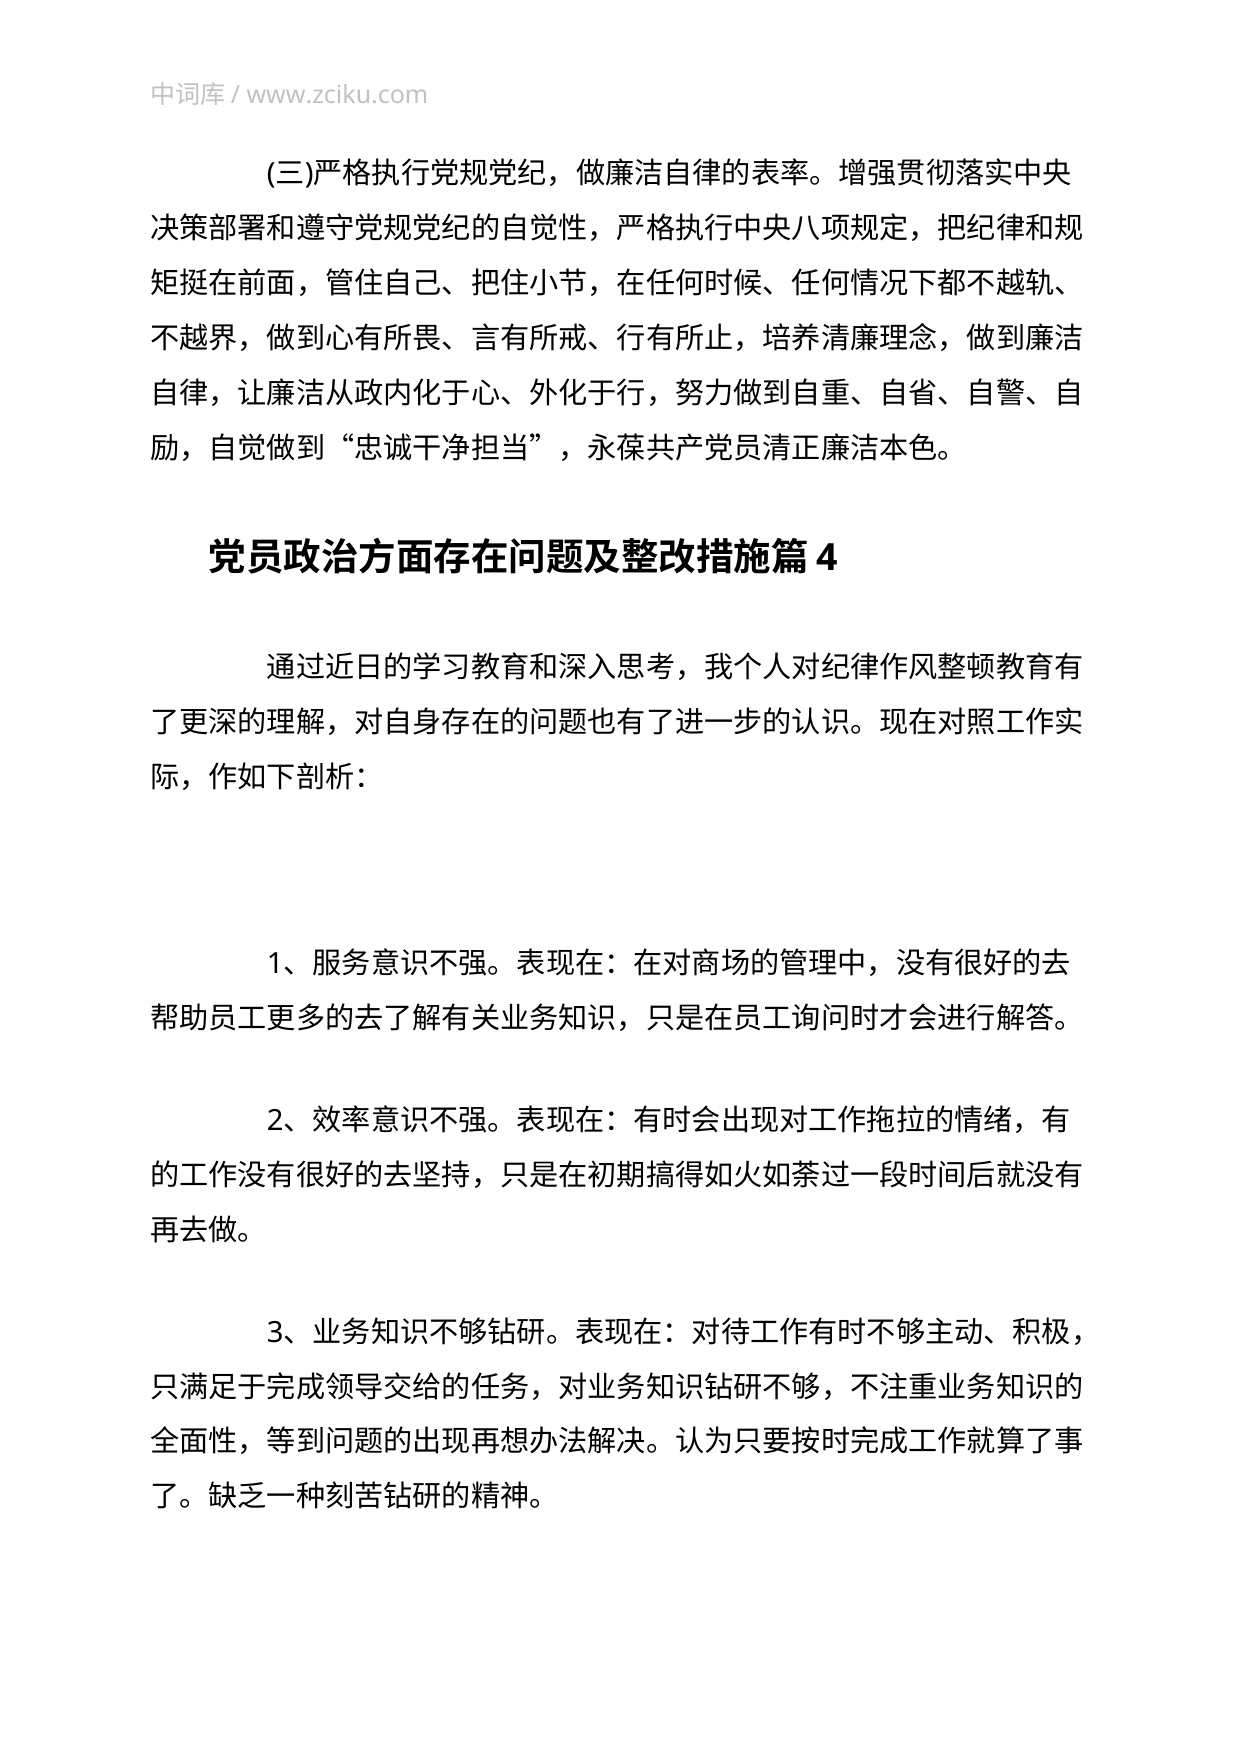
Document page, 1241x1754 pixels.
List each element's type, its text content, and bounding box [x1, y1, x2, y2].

text 通过近日的学习教育和深入思考，我个人对纪律作风整顿教育有了更深的理解，对自身存在的问题也有了进一步的认识。现在对照工作实际，作如下剖析： [150, 644, 1090, 796]
text (三)严格执行党规党纪，做廉洁自律的表率。增强贯彻落实中央决策部署和遵守党规党纪的自觉性，严格执行中央八项规定，把纪律和规矩挺在前面，管住自己、把住小节，在任何时候、任何情况下都不越轨、不越界，做到心有所畏、言有所戒、行有所止，培养清廉理念，做到廉洁自律，让廉洁从政内化于心、外化于行，努力做到自重、自省、自警、自励，自觉做到“忠诚干净担当”，永葆共产党员清正廉洁本色。 [150, 150, 1090, 467]
text 党员政治方面存在问题及整改措施篇4 [150, 526, 1090, 581]
text 2、效率意识不强。表现在：有时会出现对工作拖拉的情绪，有的工作没有很好的去坚持，只是在初期搞得如火如荼过一段时间后就没有再去做。 [150, 1096, 1090, 1249]
text 3、业务知识不够钻研。表现在：对待工作有时不够主动、积极，只满足于完成领导交给的任务，对业务知识钻研不够，不注重业务知识的全面性，等到问题的出现再想办法解决。认为只要按时完成工作就算了事了。缺乏一种刻苦钻研的精神。 [150, 1308, 1090, 1515]
text 1、服务意识不强。表现在：在对商场的管理中，没有很好的去帮助员工更多的去了解有关业务知识，只是在员工询问时才会进行解答。 [150, 940, 1090, 1037]
